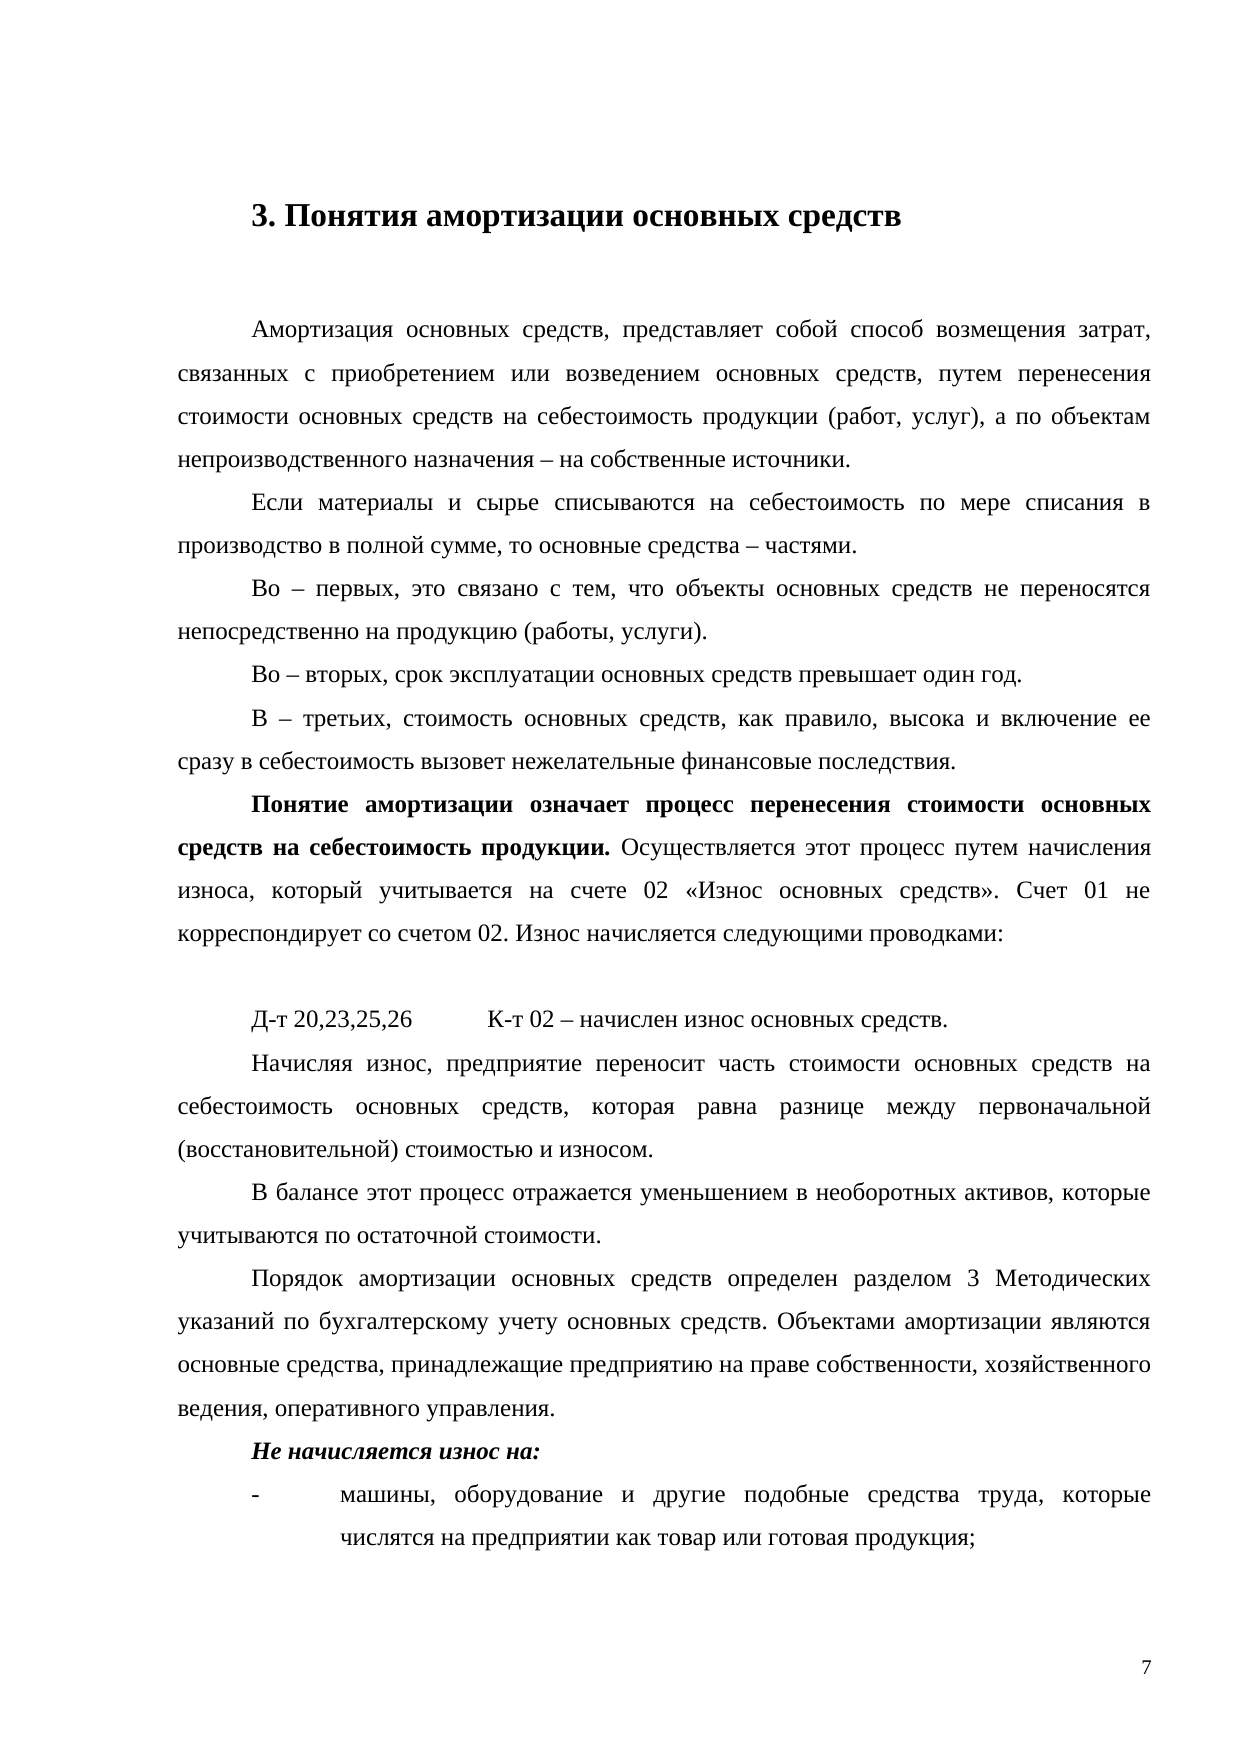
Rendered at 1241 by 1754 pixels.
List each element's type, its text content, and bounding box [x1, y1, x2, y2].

text Амортизация основных средств, представляет собой способ возмещения затрат, связанных с приобретением или возведением основных средств, путем перенесения стоимости основных средств на себестоимость продукции (работ, услуг), а по объектам непроизводственного назначения – на собственные источники. [177, 314, 1152, 473]
list машины, оборудование и другие подобные средства труда, которые числятся на предприятии как товар или готовая продукция; [251, 1479, 1152, 1551]
text Понятие амортизации означает процесс перенесения стоимости основных средств на себестоимость продукции. Осуществляется этот процесс путем начисления износа, который учитывается на счете 02 «Износ основных средств». Счет 01 не корреспондирует со счетом 02. Износ начисляется следующими проводками: [177, 789, 1152, 947]
text Начисляя износ, предприятие переносит часть стоимости основных средств на себестоимость основных средств, которая равна разнице между первоначальной (восстановительной) стоимостью и износом. [177, 1048, 1152, 1163]
text Во – первых, это связано с тем, что объекты основных средств не переносятся непосредственно на продукцию (работы, услуги). [177, 573, 1152, 645]
text Не начисляется износ на: [177, 1436, 1152, 1464]
text Если материалы и сырье списываются на себестоимость по мере списания в производство в полной сумме, то основные средства – частями. [177, 487, 1152, 559]
text Д-т 20,23,25,26 К-т 02 – начислен износ основных средств. [177, 1004, 1152, 1033]
text Порядок амортизации основных средств определен разделом 3 Методических указаний по бухгалтерскому учету основных средств. Объектами амортизации являются основные средства, принадлежащие предприятию на праве собственности, хозяйственного ведения, оперативного управления. [177, 1263, 1152, 1421]
text В – третьих, стоимость основных средств, как правило, высока и включение ее сразу в себестоимость вызовет нежелательные финансовые последствия. [177, 703, 1152, 774]
text 3. Понятия амортизации основных средств [177, 195, 1152, 233]
text Во – вторых, срок эксплуатации основных средств превышает один год. [177, 659, 1152, 688]
text В балансе этот процесс отражается уменьшением в необоротных активов, которые учитываются по остаточной стоимости. [177, 1177, 1152, 1249]
